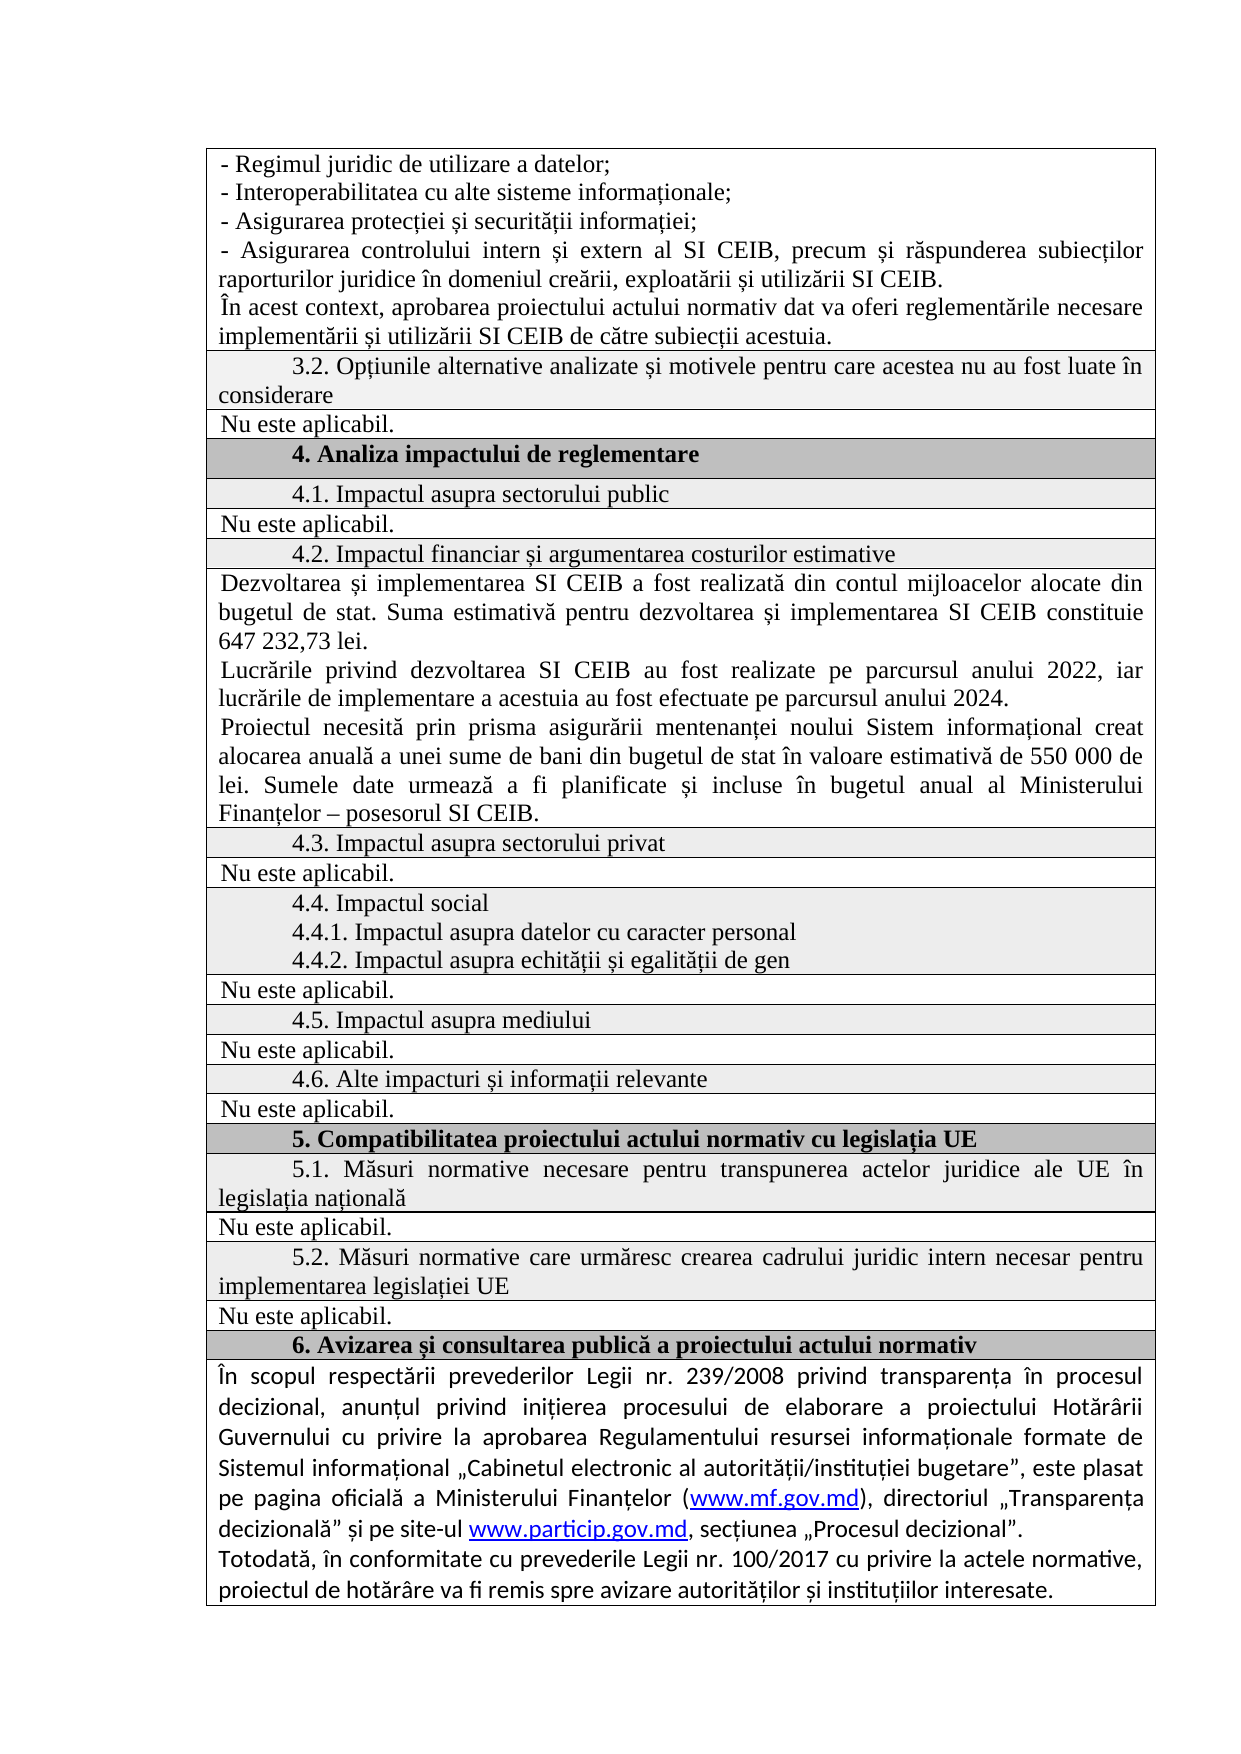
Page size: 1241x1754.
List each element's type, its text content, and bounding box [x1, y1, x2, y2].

table_cell Dezvoltarea și implementarea SI CEIB a fost realizată din contul mijloacelor alocate din bugetul de stat. Suma estimativă pentru dezvoltarea și implementarea SI CEIB constituie 647 232,73 lei. Lucrările privind dezvoltarea SI CEIB au fost realizate pe parcursul anului 2022, iar lucrările de implementare a acestuia au fost efectuate pe parcursul anului 2024. Proiectul necesită prin prisma asigurării mentenanței noului Sistem informațional creat alocarea anuală a unei sume de bani din bugetul de stat în valoare estimativă de 550 000 de lei. Sumele date urmează a fi planificate și incluse în bugetul anual al Ministerului Finanțelor – posesorul SI CEIB. [207, 569, 1155, 827]
table_cell Nu este aplicabil. [207, 1213, 1155, 1241]
table_cell 4. Analiza impactului de reglementare [207, 439, 1155, 478]
table_cell 4.4. Impactul social 4.4.1. Impactul asupra datelor cu caracter personal 4.4.2. Impactul asupra echității și egalității de gen [207, 888, 1155, 974]
table_cell 4.2. Impactul financiar și argumentarea costurilor estimative [207, 539, 1155, 567]
table_cell Nu este aplicabil. [207, 858, 1155, 887]
table_cell 6. Avizarea și consultarea publică a proiectului actului normativ [207, 1331, 1155, 1359]
table_cell 4.1. Impactul asupra sectorului public [207, 479, 1155, 508]
table_cell 4.5. Impactul asupra mediului [207, 1005, 1155, 1034]
table_cell 5. Compatibilitatea proiectului actului normativ cu legislația UE [207, 1124, 1155, 1153]
table_cell 3.2. Opțiunile alternative analizate și motivele pentru care acestea nu au fost luate în considerare [207, 351, 1155, 408]
table_cell Nu este aplicabil. [207, 509, 1155, 538]
table_cell 4.6. Alte impacturi și informații relevante [207, 1065, 1155, 1093]
table_cell Nu este aplicabil. [207, 1301, 1155, 1329]
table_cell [207, 149, 1155, 350]
table_cell Nu este aplicabil. [207, 1035, 1155, 1063]
table_cell 5.2. Măsuri normative care urmăresc crearea cadrului juridic intern necesar pentru implementarea legislației UE [207, 1242, 1155, 1300]
table_cell 4.3. Impactul asupra sectorului privat [207, 828, 1155, 857]
table_cell 5.1. Măsuri normative necesare pentru transpunerea actelor juridice ale UE în legislația națională [207, 1154, 1155, 1211]
table_cell În scopul respectării prevederilor Legii nr. 239/2008 privind transparența în procesul decizional, anunțul privind inițierea procesului de elaborare a proiectului Hotărârii Guvernului cu privire la aprobarea Regulamentului resursei informaționale formate de Sistemul informațional „Cabinetul electronic al autorității/instituției bugetare”, este plasat pe pagina oficială a Ministerului Finanțelor (www.mf.gov.md), directoriul „Transparența decizională” și pe site-ul www.particip.gov.md, secțiunea „Procesul decizional”. Totodată, în conformitate cu prevederile Legii nr. 100/2017 cu privire la actele normative, proiectul de hotărâre va fi remis spre avizare autorităților și instituțiilor interesate. [207, 1360, 1155, 1604]
table_cell Nu este aplicabil. [207, 410, 1155, 438]
table_cell Nu este aplicabil. [207, 975, 1155, 1004]
table_cell Nu este aplicabil. [207, 1094, 1155, 1123]
